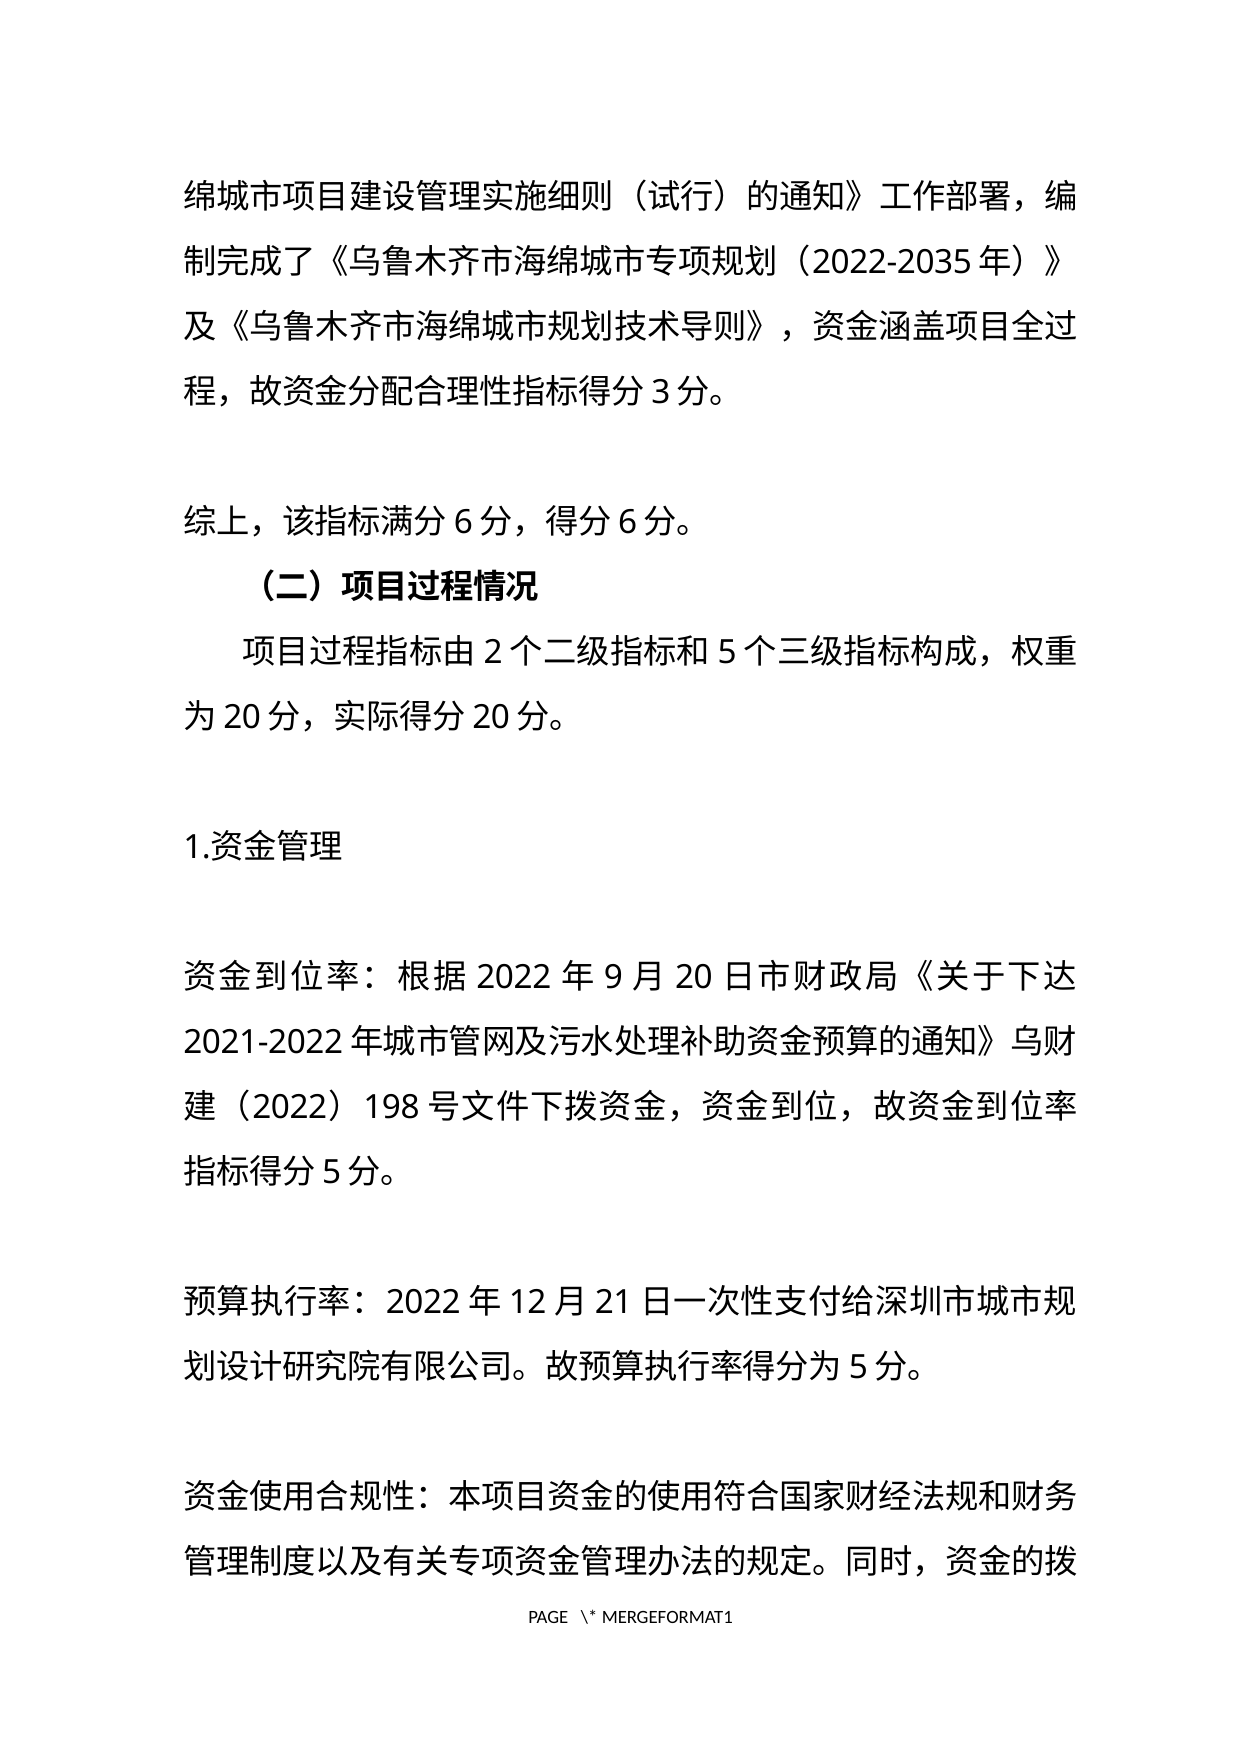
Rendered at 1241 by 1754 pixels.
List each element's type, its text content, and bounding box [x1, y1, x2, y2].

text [183, 162, 1078, 552]
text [183, 617, 1078, 1592]
text （二）项目过程情况 [183, 552, 1078, 617]
